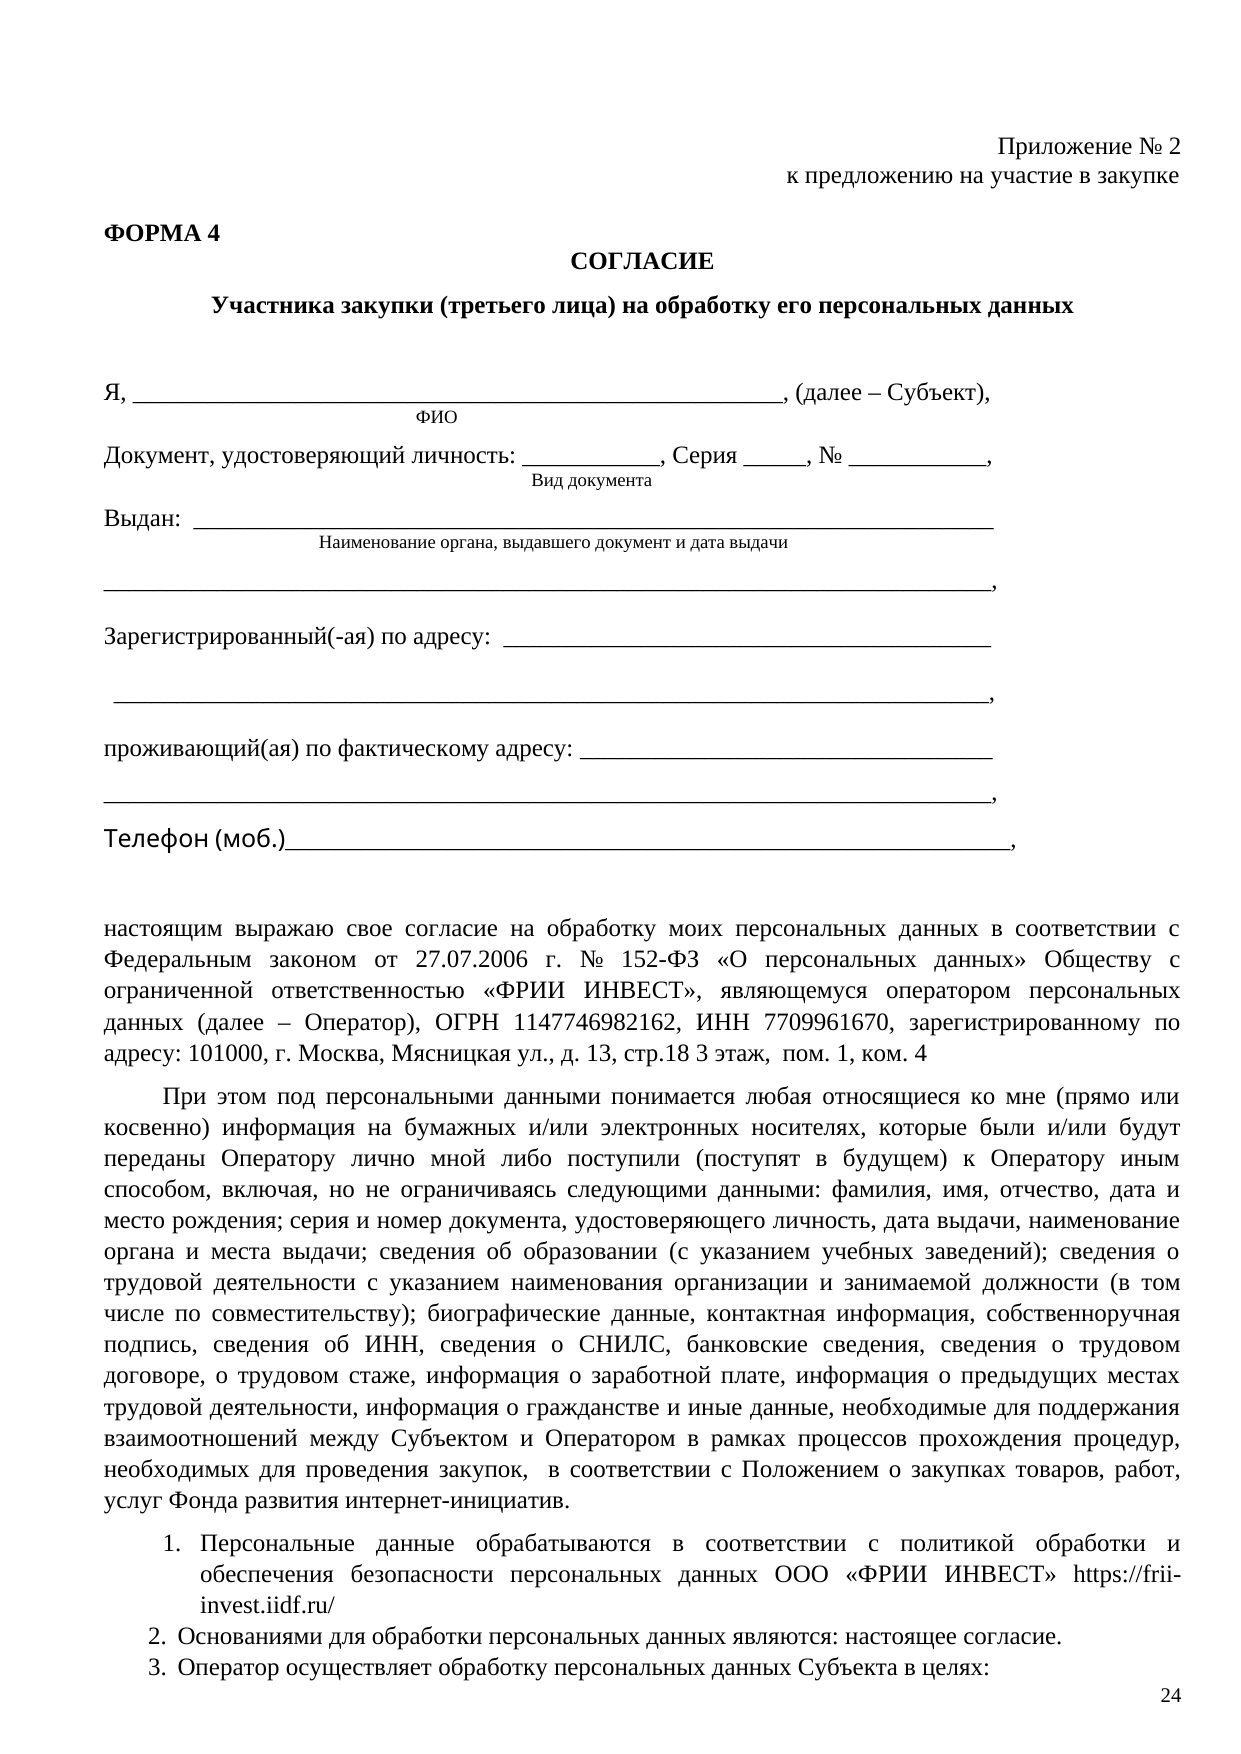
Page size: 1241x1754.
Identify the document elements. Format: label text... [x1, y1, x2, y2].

list Оператор осуществляет обработку персональных данных Субъекта в целях: [103, 1652, 1181, 1681]
text настоящим выражаю свое согласие на обработку моих персональных данных в соответствии с Федеральным законом от 27.07.2006 г. № 152-ФЗ «О персональных данных» Обществу с ограниченной ответственностью «ФРИИ ИНВЕСТ», являющемуся оператором персональных данных (далее – Оператор), ОГРН 1147746982162, ИНН 7709961670, зарегистрированному по адресу: 101000, г. Москва, Мясницкая ул., д. 13, стр.18 3 этаж, пом. 1, ком. 4 [103, 913, 1181, 1066]
text Наименование органа, выдавшего документ и дата выдачи [103, 531, 1181, 553]
text Телефон (моб.)__________________________________________________________, [103, 821, 1181, 855]
text _______________________________________________________________________, [103, 777, 1181, 806]
text ФИО [103, 406, 1181, 427]
text проживающий(ая) по фактическому адресу: _________________________________ [103, 733, 1181, 762]
list Персональные данные обрабатываются в соответствии с политикой обработки и обеспечения безопасности персональных данных ООО «ФРИИ ИНВЕСТ» https://frii-invest.iidf.ru/ [162, 1528, 1181, 1619]
text Выдан: ________________________________________________________________ [103, 503, 1181, 531]
text к предложению на участие в закупке [103, 160, 1181, 189]
text При этом под персональными данными понимается любая относящиеся ко мне (прямо или косвенно) информация на бумажных и/или электронных носителях, которые были и/или будут переданы Оператору лично мной либо поступили (поступят в будущем) к Оператору иным способом, включая, но не ограничиваясь следующими данными: фамилия, имя, отчество, дата и место рождения; серия и номер документа, удостоверяющего личность, дата выдачи, наименование органа и места выдачи; сведения об образовании (с указанием учебных заведений); сведения о трудовой деятельности с указанием наименования организации и занимаемой должности (в том числе по совместительству); биографические данные, контактная информация, собственноручная подпись, сведения об ИНН, сведения о СНИЛС, банковские сведения, сведения о трудовом договоре, о трудовом стаже, информация о заработной плате, информация о предыдущих местах трудовой деятельности, информация о гражданстве и иные данные, необходимые для поддержания взаимоотношений между Субъектом и Оператором в рамках процессов прохождения процедур, необходимых для проведения закупок, в соответствии с Положением о закупках товаров, работ, услуг Фонда развития интернет-инициатив. [103, 1081, 1181, 1513]
text _______________________________________________________________________, [103, 565, 1181, 594]
text ______________________________________________________________________, [103, 677, 1181, 706]
text СОГЛАСИЕ [103, 246, 1181, 275]
text Я, ____________________________________________________, (далее – Субъект), [103, 377, 1181, 406]
list Основаниями для обработки персональных данных являются: настоящее согласие. [103, 1621, 1181, 1650]
text Приложение № 2 [103, 131, 1181, 160]
text Зарегистрированный(-ая) по адресу: _______________________________________ [103, 621, 1181, 650]
text Вид документа [103, 468, 1181, 490]
text Документ, удостоверяющий личность: ___________, Серия _____, № ___________, [103, 440, 1181, 468]
text ФОРМА 4 [103, 218, 1181, 246]
text Участника закупки (третьего лица) на обработку его персональных данных [103, 290, 1181, 319]
